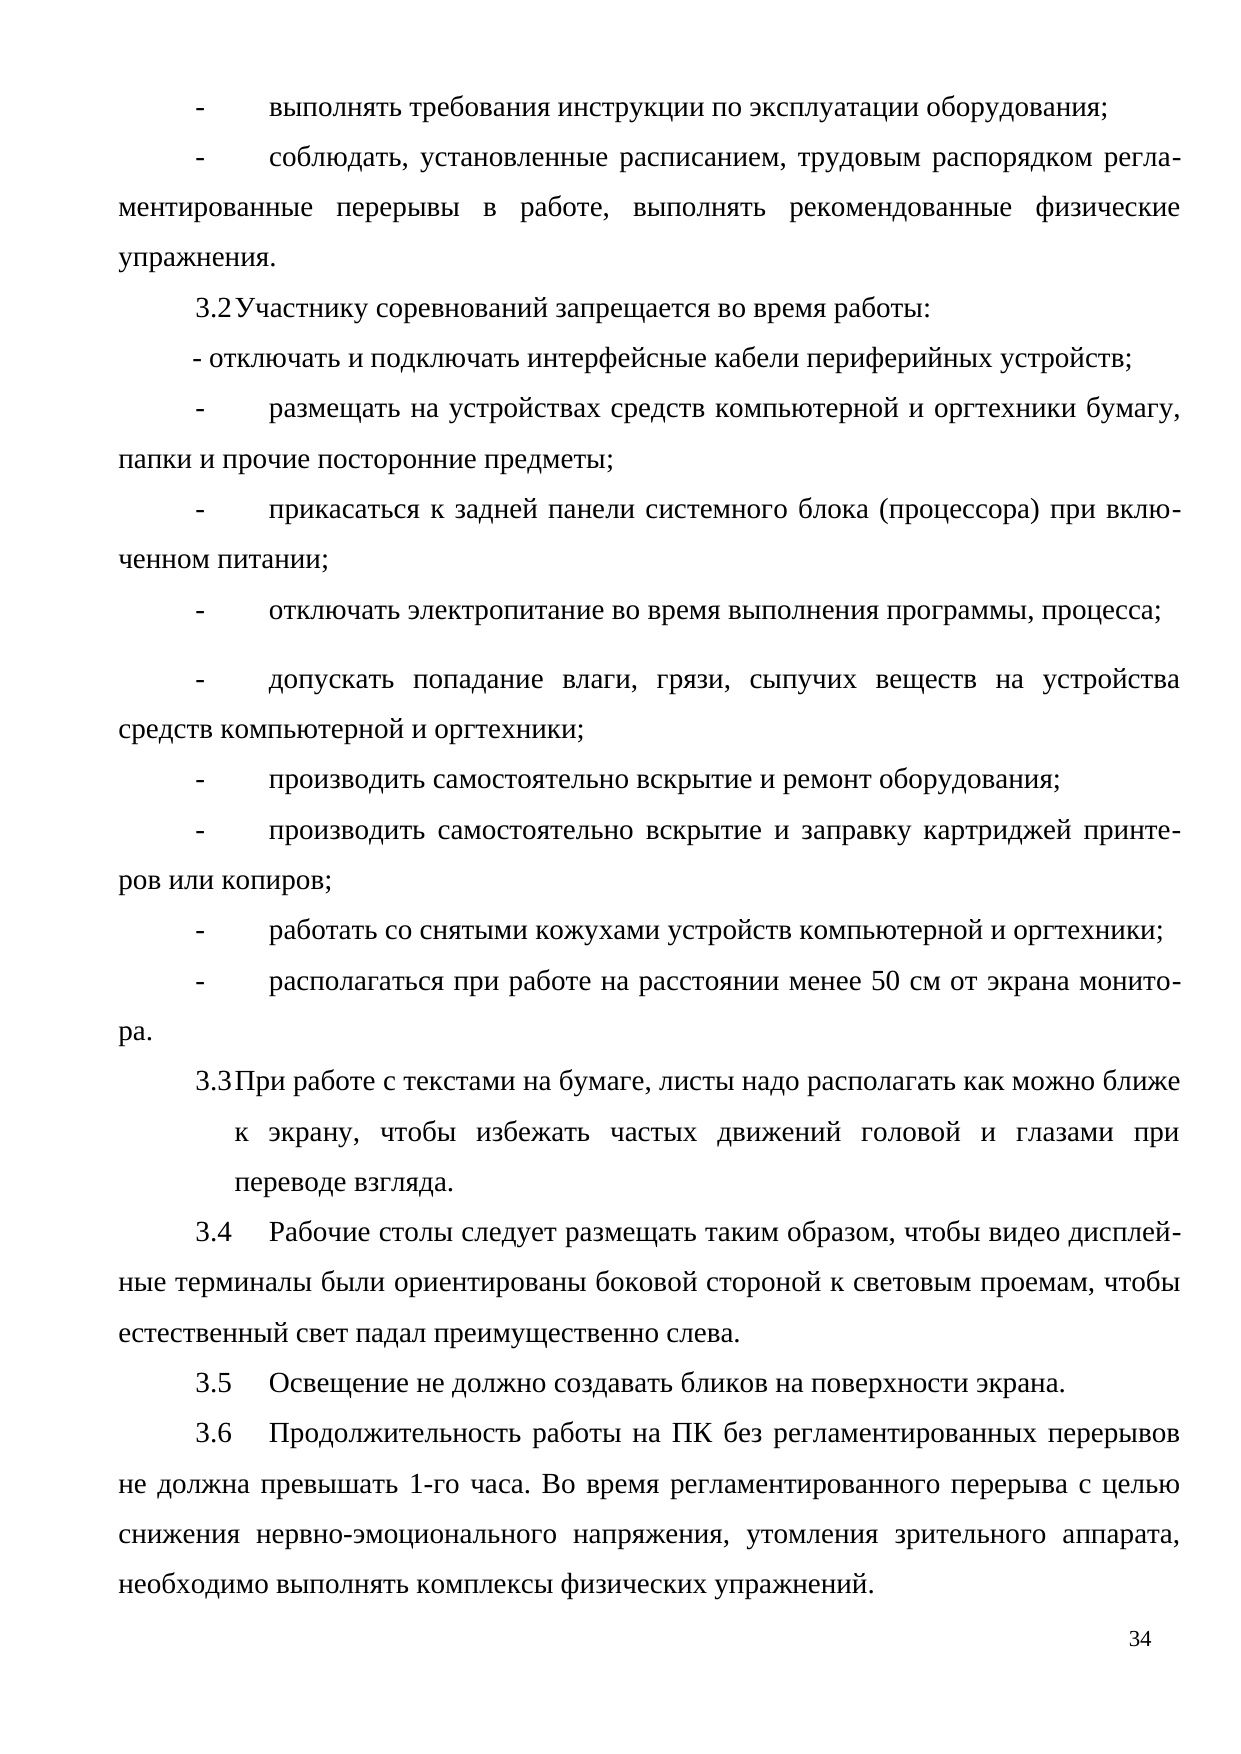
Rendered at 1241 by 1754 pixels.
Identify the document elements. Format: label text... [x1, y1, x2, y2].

list располагаться при работе на расстоянии менее 50 см от экрана монитора. [118, 963, 1181, 1047]
list размещать на устройствах средств компьютерной и оргтехники бумагу, папки и прочие посторонние предметы; [118, 391, 1181, 474]
list отключать электропитание во время выполнения программы, процесса; [118, 592, 1181, 625]
list допускать попадание влаги, грязи, сыпучих веществ на устройства средств компьютерной и оргтехники; [118, 661, 1181, 745]
list прикасаться к задней панели системного блока (процессора) при включенном питании; [118, 491, 1181, 575]
list соблюдать, установленные расписанием, трудовым распорядком регламентированные перерывы в работе, выполнять рекомендованные физические упражнения. [118, 139, 1181, 273]
list производить самостоятельно вскрытие и заправку картриджей принтеров или копиров; [118, 812, 1181, 896]
list Освещение не должно создавать бликов на поверхности экрана. [118, 1365, 1181, 1399]
list При работе с текстами на бумаге, листы надо располагать как можно ближе к экрану, чтобы избежать частых движений головой и глазами при переводе взгляда. [195, 1063, 1181, 1197]
list Участнику соревнований запрещается во время работы: [195, 290, 1181, 323]
list Продолжительность работы на ПК без регламентированных перерывов не должна превышать 1-го часа. Во время регламентированного перерыва с целью снижения нервно-эмоционального напряжения, утомления зрительного аппарата, необходимо выполнять комплексы физических упражнений. [118, 1416, 1181, 1600]
list производить самостоятельно вскрытие и ремонт оборудования; [118, 761, 1181, 795]
text - отключать и подключать интерфейсные кабели периферийных устройств; [118, 340, 1181, 374]
list выполнять требования инструкции по эксплуатации оборудования; [118, 89, 1181, 122]
list работать со снятыми кожухами устройств компьютерной и оргтехники; [118, 912, 1181, 946]
list Рабочие столы следует размещать таким образом, чтобы видео дисплейные терминалы были ориентированы боковой стороной к световым проемам, чтобы естественный свет падал преимущественно слева. [118, 1214, 1181, 1348]
